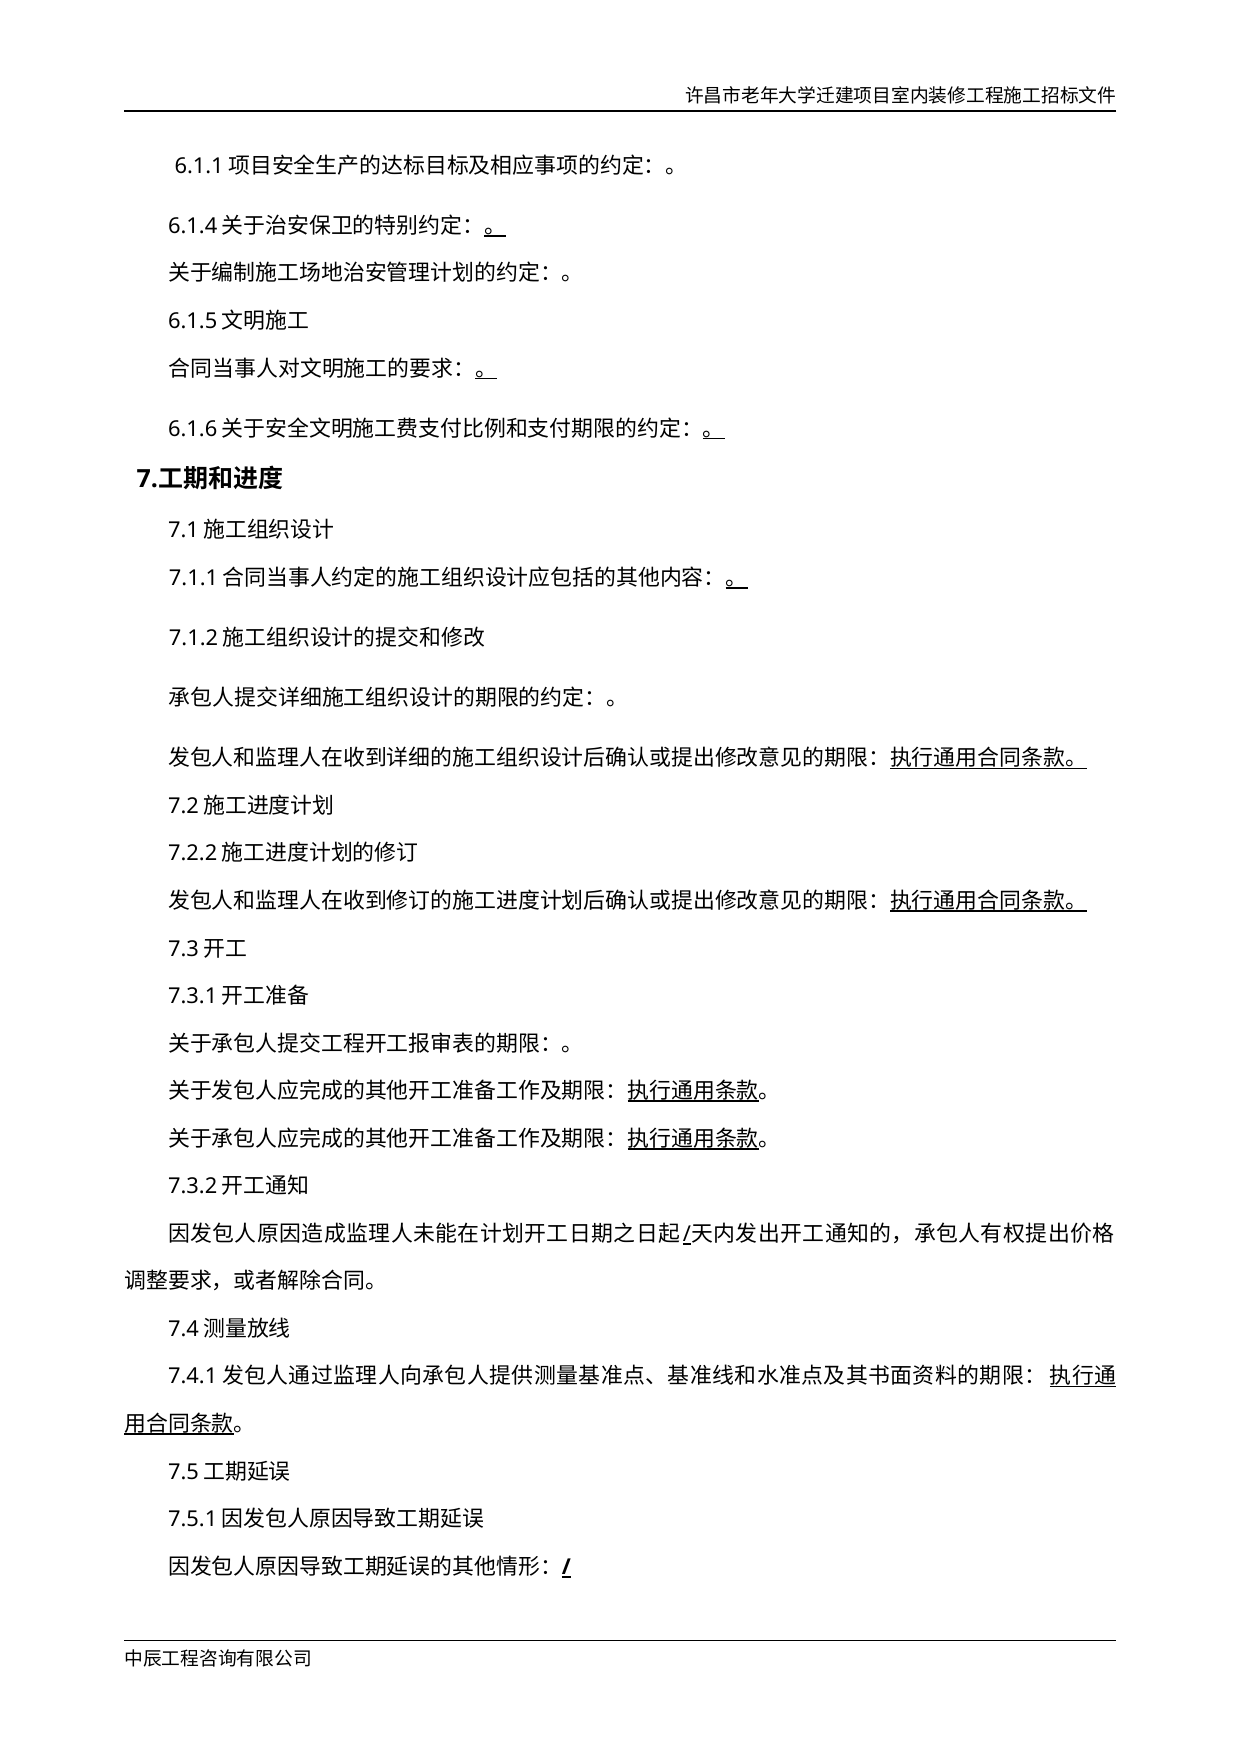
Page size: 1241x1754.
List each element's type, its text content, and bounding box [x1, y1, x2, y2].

text 7.3开工 [124, 931, 1116, 962]
text 关于发包人应完成的其他开工准备工作及期限：执行通用条款。 [124, 1073, 1116, 1105]
text 合同当事人对文明施工的要求：。 [131, 351, 1109, 382]
text 发包人和监理人在收到修订的施工进度计划后确认或提出修改意见的期限：执行通用合同条款。 [124, 883, 1116, 915]
text 7.1.1合同当事人约定的施工组织设计应包括的其他内容：。 [131, 560, 1109, 592]
text 关于编制施工场地治安管理计划的约定：。 [124, 255, 1116, 287]
text 承包人提交详细施工组织设计的期限的约定：。 [131, 680, 1109, 712]
text 7.1施工组织设计 [124, 512, 1116, 544]
text 7.3.2开工通知 [124, 1168, 1116, 1200]
text 7.4.1发包人通过监理人向承包人提供测量基准点、基准线和水准点及其书面资料的期限：执行通用合同条款。 [124, 1358, 1116, 1438]
text 7.3.1开工准备 [124, 978, 1116, 1010]
text 因发包人原因造成监理人未能在计划开工日期之日起/天内发出开工通知的，承包人有权提出价格调整要求，或者解除合同。 [124, 1216, 1116, 1295]
text 7.2.2施工进度计划的修订 [124, 835, 1116, 867]
subtitle 7.工期和进度 [124, 458, 1116, 494]
text 7.4测量放线 [124, 1311, 1116, 1343]
text 关于承包人提交工程开工报审表的期限：。 [124, 1026, 1116, 1057]
text 6.1.5文明施工 [124, 303, 1116, 335]
text 7.1.2施工组织设计的提交和修改 [131, 620, 1109, 652]
text 因发包人原因导致工期延误的其他情形：/ [168, 1549, 1116, 1581]
text 关于承包人应完成的其他开工准备工作及期限：执行通用条款。 [124, 1121, 1116, 1152]
text 发包人和监理人在收到详细的施工组织设计后确认或提出修改意见的期限：执行通用合同条款。 [124, 740, 1116, 772]
text 6.1.6关于安全文明施工费支付比例和支付期限的约定：。 [124, 411, 1116, 442]
text 7.5.1因发包人原因导致工期延误 [124, 1501, 1116, 1533]
text 7.5工期延误 [124, 1454, 1116, 1485]
text 6.1.4关于治安保卫的特别约定：。 [124, 208, 1116, 239]
text 6.1.1项目安全生产的达标目标及相应事项的约定：。 [131, 148, 1109, 179]
text 7.2施工进度计划 [124, 788, 1116, 819]
